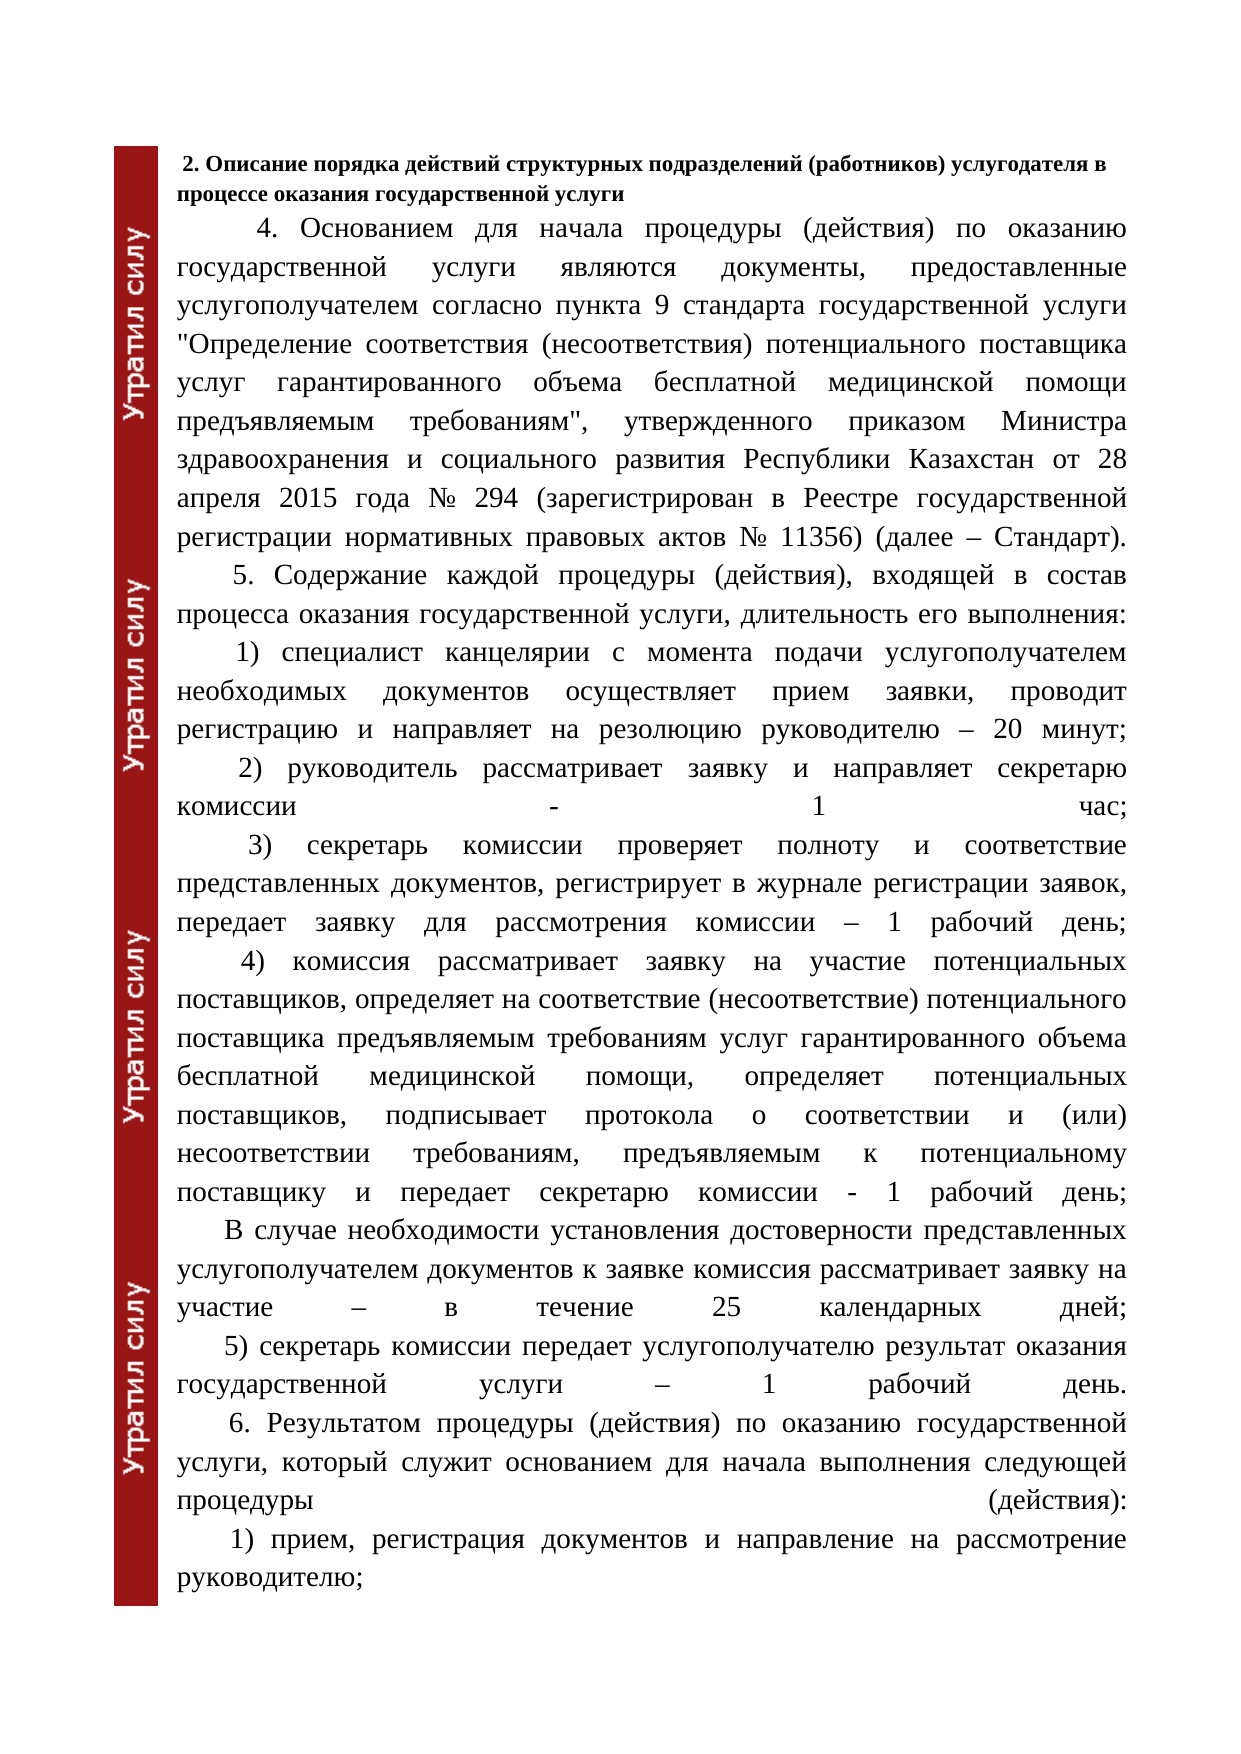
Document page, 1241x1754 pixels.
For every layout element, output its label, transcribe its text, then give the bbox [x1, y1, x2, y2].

text 2. Описание порядка действий структурных подразделений (работников) услугодателя в процессе оказания государственной услуги [112, 150, 1128, 207]
picture [114, 1593, 158, 1606]
picture [114, 146, 158, 150]
